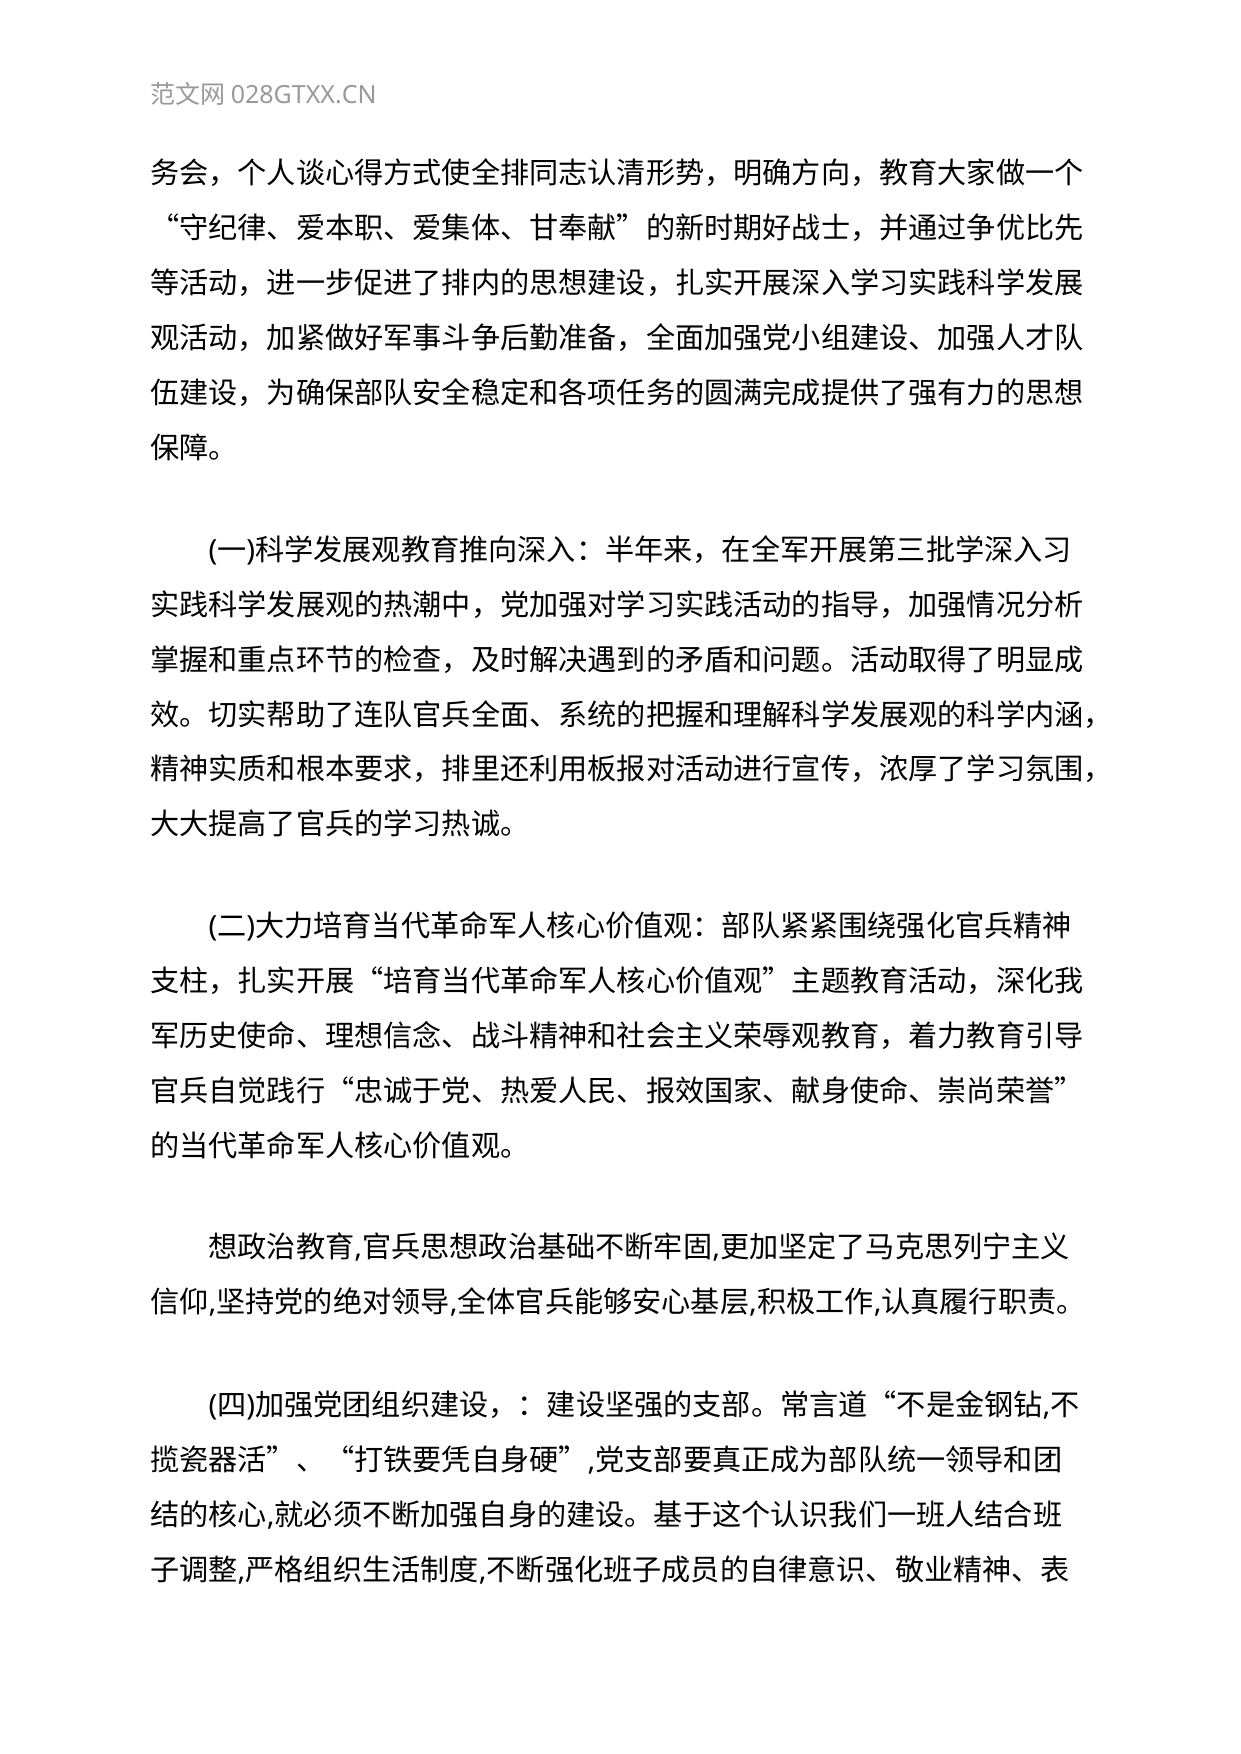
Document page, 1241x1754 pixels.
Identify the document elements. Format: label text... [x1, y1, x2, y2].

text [150, 150, 1090, 467]
text 想政治教育,官兵思想政治基础不断牢固,更加坚定了马克思列宁主义信仰,坚持党的绝对领导,全体官兵能够安心基层,积极工作,认真履行职责。 [150, 1224, 1090, 1321]
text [150, 1381, 1090, 1588]
text (二)大力培育当代革命军人核心价值观：部队紧紧围绕强化官兵精神支柱，扎实开展“培育当代革命军人核心价值观”主题教育活动，深化我军历史使命、理想信念、战斗精神和社会主义荣辱观教育，着力教育引导官兵自觉践行“忠诚于党、热爱人民、报效国家、献身使命、崇尚荣誉”的当代革命军人核心价值观。 [150, 903, 1090, 1164]
text (一)科学发展观教育推向深入：半年来，在全军开展第三批学深入习实践科学发展观的热潮中，党加强对学习实践活动的指导，加强情况分析掌握和重点环节的检查，及时解决遇到的矛盾和问题。活动取得了明显成效。切实帮助了连队官兵全面、系统的把握和理解科学发展观的科学内涵，精神实质和根本要求，排里还利用板报对活动进行宣传，浓厚了学习氛围，大大提高了官兵的学习热诚。 [150, 526, 1090, 843]
